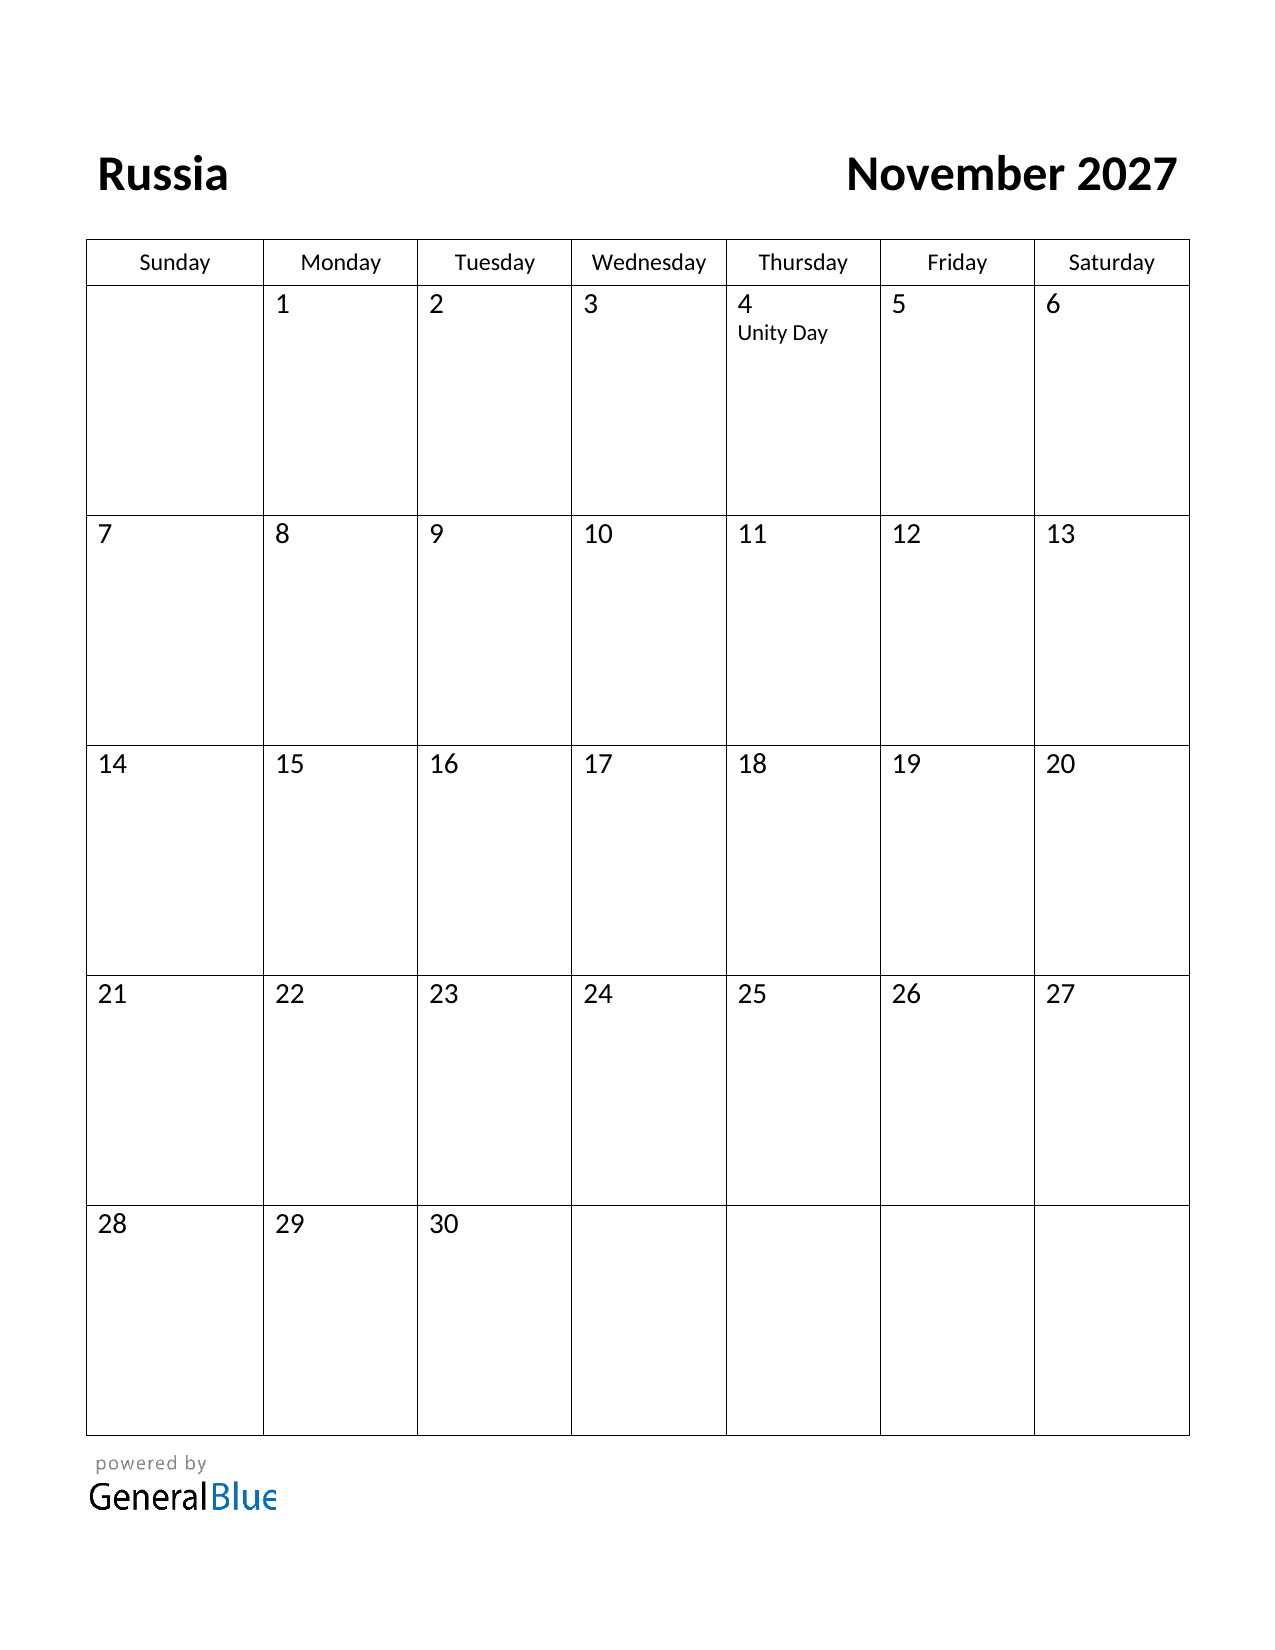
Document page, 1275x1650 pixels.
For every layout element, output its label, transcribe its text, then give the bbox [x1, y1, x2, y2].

picture [88, 1452, 276, 1515]
table_cell 12 [881, 516, 1034, 548]
table_cell Unity Day [727, 318, 880, 514]
table_cell Sunday [87, 240, 263, 284]
table_cell [87, 318, 263, 514]
table_cell [1035, 1008, 1189, 1204]
table_cell 20 [1035, 746, 1189, 778]
table_cell 6 [1035, 286, 1189, 318]
table_cell Wednesday [572, 240, 726, 284]
table_cell [87, 1008, 263, 1204]
table_cell [1035, 778, 1189, 974]
table_cell [572, 318, 726, 514]
table_cell Thursday [727, 240, 880, 284]
table_header November 2027 [572, 105, 1189, 239]
table_cell 16 [418, 746, 571, 778]
table_cell 27 [1035, 976, 1189, 1008]
table_cell [1035, 1238, 1189, 1434]
table_cell [1035, 1206, 1189, 1238]
table_cell [1035, 548, 1189, 744]
table_cell [727, 1206, 880, 1238]
table_cell 18 [727, 746, 880, 778]
table_cell Friday [881, 240, 1034, 284]
table_cell [572, 1008, 726, 1204]
table_cell [881, 778, 1034, 974]
table_cell 30 [418, 1206, 571, 1238]
table_cell 15 [264, 746, 417, 778]
table_cell 7 [87, 516, 263, 548]
table_cell [881, 1008, 1034, 1204]
table_cell 23 [418, 976, 571, 1008]
table_cell [572, 548, 726, 744]
table_header Russia [86, 105, 572, 239]
table_cell [418, 548, 571, 744]
table_cell [264, 1008, 417, 1204]
table_cell [418, 778, 571, 974]
table_cell 19 [881, 746, 1034, 778]
table_cell [418, 318, 571, 514]
table_cell [727, 548, 880, 744]
table_cell [572, 1238, 726, 1434]
table_cell 28 [87, 1206, 263, 1238]
table_cell [87, 778, 263, 974]
table_cell 4 [727, 286, 880, 318]
table_cell [572, 778, 726, 974]
table_cell [727, 1238, 880, 1434]
table_cell 13 [1035, 516, 1189, 548]
table_cell 24 [572, 976, 726, 1008]
table_cell Tuesday [418, 240, 571, 284]
table_cell [881, 1238, 1034, 1434]
table_cell 3 [572, 286, 726, 318]
table_cell 11 [727, 516, 880, 548]
table_cell [418, 1008, 571, 1204]
table_cell [264, 1238, 417, 1434]
table_cell [264, 548, 417, 744]
table_cell Monday [264, 240, 417, 284]
table_cell 14 [87, 746, 263, 778]
table_cell 17 [572, 746, 726, 778]
table_cell 2 [418, 286, 571, 318]
table_cell [264, 318, 417, 514]
table_cell [87, 548, 263, 744]
table_cell 29 [264, 1206, 417, 1238]
table_cell 22 [264, 976, 417, 1008]
table_cell [418, 1238, 571, 1434]
table_cell [881, 548, 1034, 744]
table_cell [87, 286, 263, 318]
table_cell 5 [881, 286, 1034, 318]
table_cell [727, 778, 880, 974]
table_cell 25 [727, 976, 880, 1008]
table_cell [572, 1206, 726, 1238]
table_cell [86, 1436, 1189, 1534]
table_cell Saturday [1035, 240, 1189, 284]
table_cell 8 [264, 516, 417, 548]
table_cell [727, 1008, 880, 1204]
table_cell [87, 1238, 263, 1434]
table_cell 9 [418, 516, 571, 548]
table_cell 21 [87, 976, 263, 1008]
table_cell 10 [572, 516, 726, 548]
table_cell [1035, 318, 1189, 514]
table_cell [264, 778, 417, 974]
table_cell [881, 318, 1034, 514]
table_cell [881, 1206, 1034, 1238]
table_cell 26 [881, 976, 1034, 1008]
table_cell 1 [264, 286, 417, 318]
